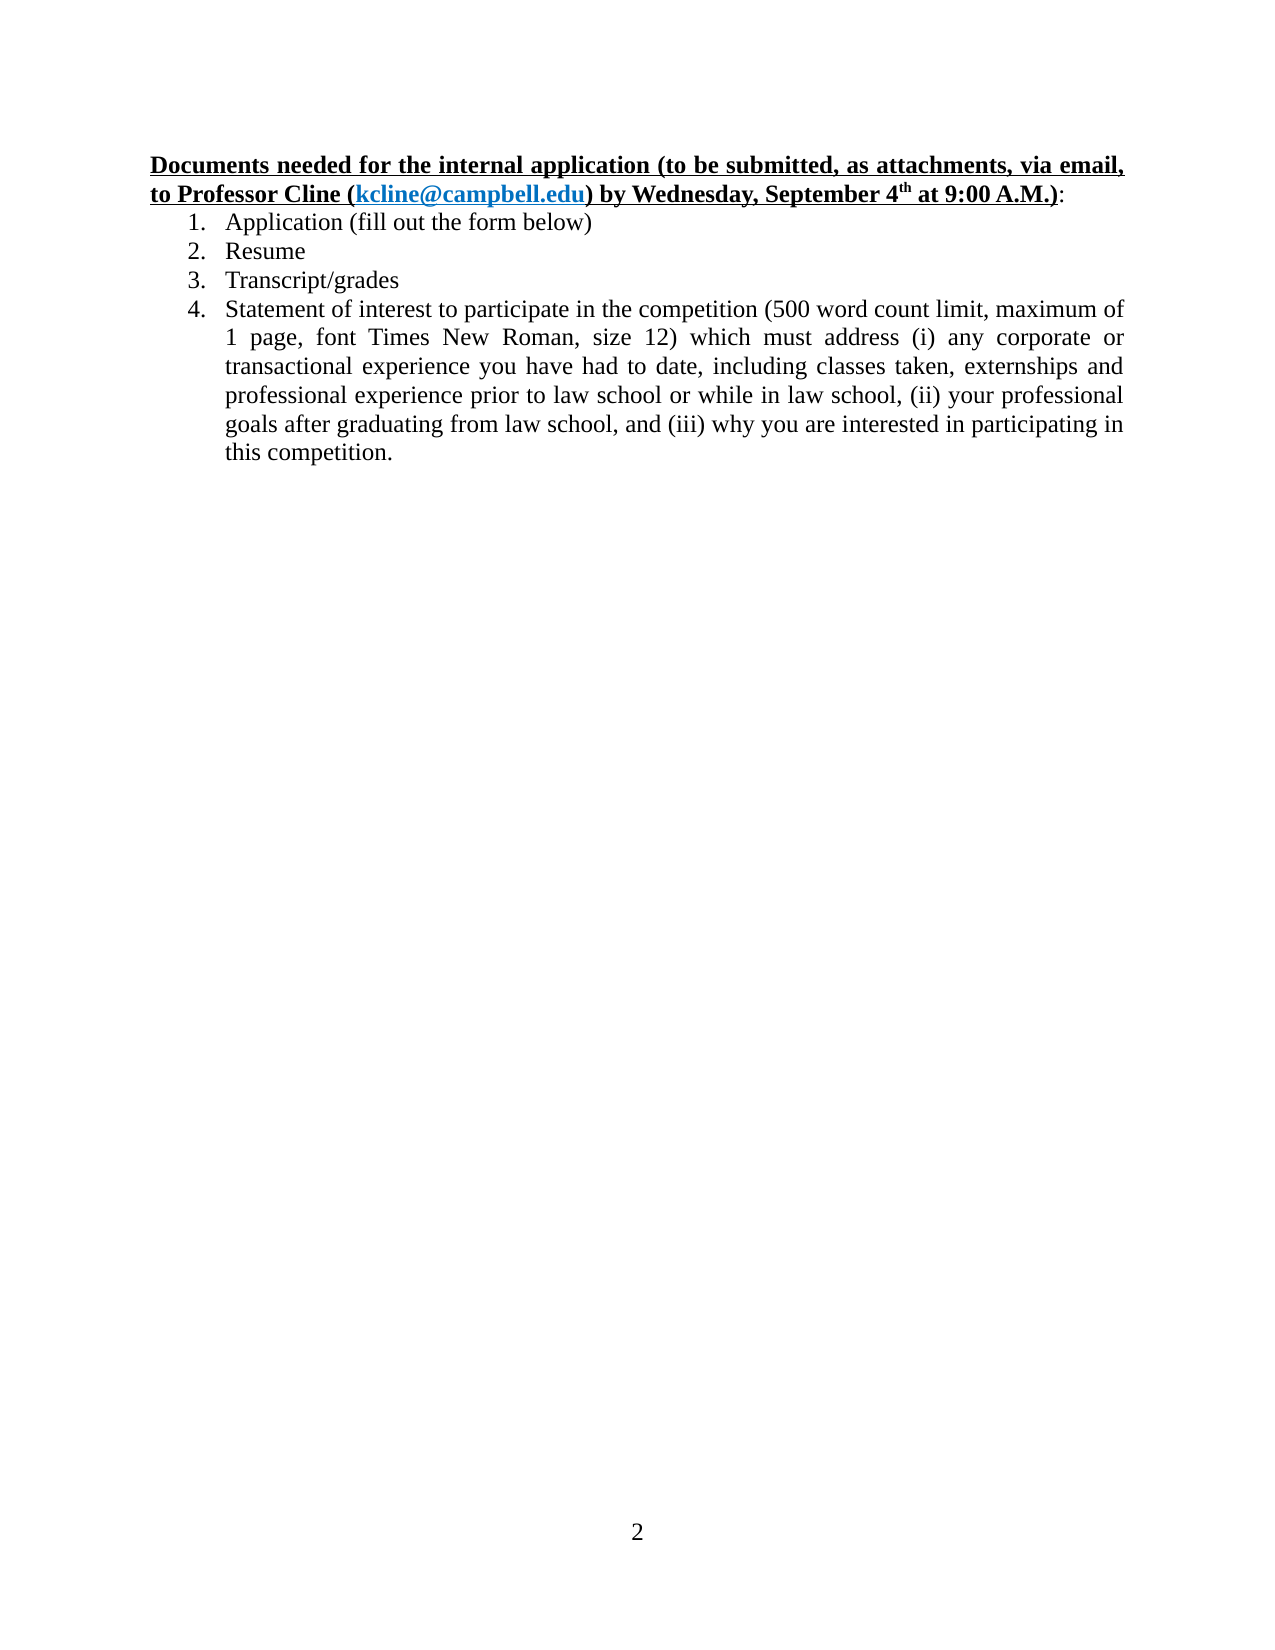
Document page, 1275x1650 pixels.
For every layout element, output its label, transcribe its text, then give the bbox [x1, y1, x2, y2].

list Application (fill out the form below) [187, 207, 1125, 236]
list Transcript/grades [187, 265, 1125, 294]
list Resume [187, 236, 1125, 265]
text Documents needed for the internal application (to be submitted, as attachments, via email, to Professor Cline (kcline@campbell.edu) by Wednesday, September 4th at 9:00 A.M.): [150, 150, 1125, 175]
list Statement of interest to participate in the competition (500 word count limit, maximum of 1 page, font Times New Roman, size 12) which must address (i) any corporate or transactional experience you have had to date, including classes taken, externships and professional experience prior to law school or while in law school, (ii) your professional goals after graduating from law school, and (iii) why you are interested in participating in this competition. [187, 294, 1125, 466]
text Documents needed for the internal application (to be submitted, as attachments, via email, to Professor Cline (kcline@campbell.edu) by Wednesday, September 4th at 9:00 A.M.): [150, 176, 1125, 207]
